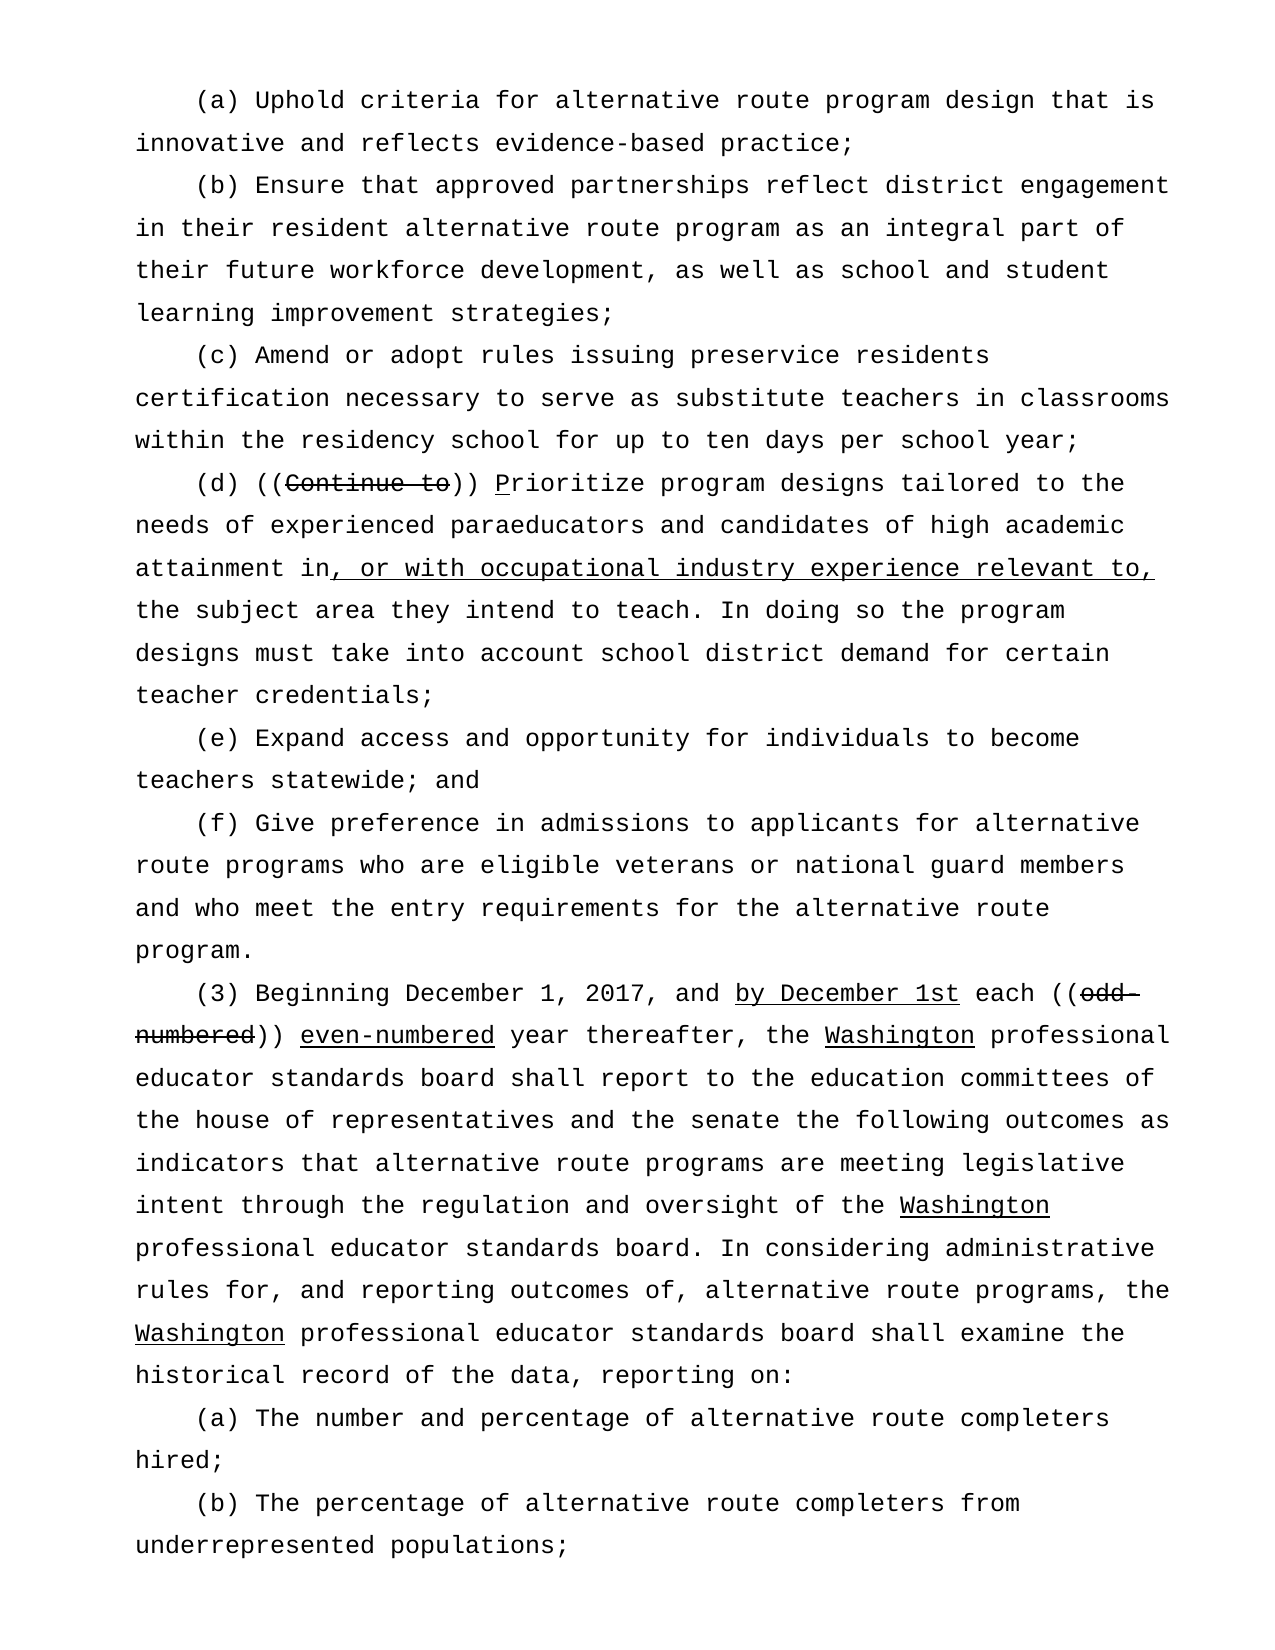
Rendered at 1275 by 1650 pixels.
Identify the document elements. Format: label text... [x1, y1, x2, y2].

text (f) Give preference in admissions to applicants for alternative route programs who are eligible veterans or national guard members and who meet the entry requirements for the alternative route program. [135, 797, 1170, 967]
text (c) Amend or adopt rules issuing preservice residents certification necessary to serve as substitute teachers in classrooms within the residency school for up to ten days per school year; [135, 330, 1170, 457]
text (b) Ensure that approved partnerships reflect district engagement in their resident alternative route program as an integral part of their future workforce development, as well as school and student learning improvement strategies; [135, 160, 1170, 330]
text (a) The number and percentage of alternative route completers hired; [135, 1392, 1170, 1477]
text (a) Uphold criteria for alternative route program design that is innovative and reflects evidence-based practice; [135, 75, 1170, 160]
text (3) Beginning December 1, 2017, and by December 1st each ((odd-numbered)) even-numbered year thereafter, the Washington professional educator standards board shall report to the education committees of the house of representatives and the senate the following outcomes as indicators that alternative route programs are meeting legislative intent through the regulation and oversight of the Washington professional educator standards board. In considering administrative rules for, and reporting outcomes of, alternative route programs, the Washington professional educator standards board shall examine the historical record of the data, reporting on: [135, 967, 1170, 1392]
text (b) The percentage of alternative route completers from underrepresented populations; [135, 1477, 1170, 1562]
text (e) Expand access and opportunity for individuals to become teachers statewide; and [135, 712, 1170, 797]
text (d) ((Continue to)) Prioritize program designs tailored to the needs of experienced paraeducators and candidates of high academic attainment in, or with occupational industry experience relevant to, the subject area they intend to teach. In doing so the program designs must take into account school district demand for certain teacher credentials; [135, 457, 1170, 712]
